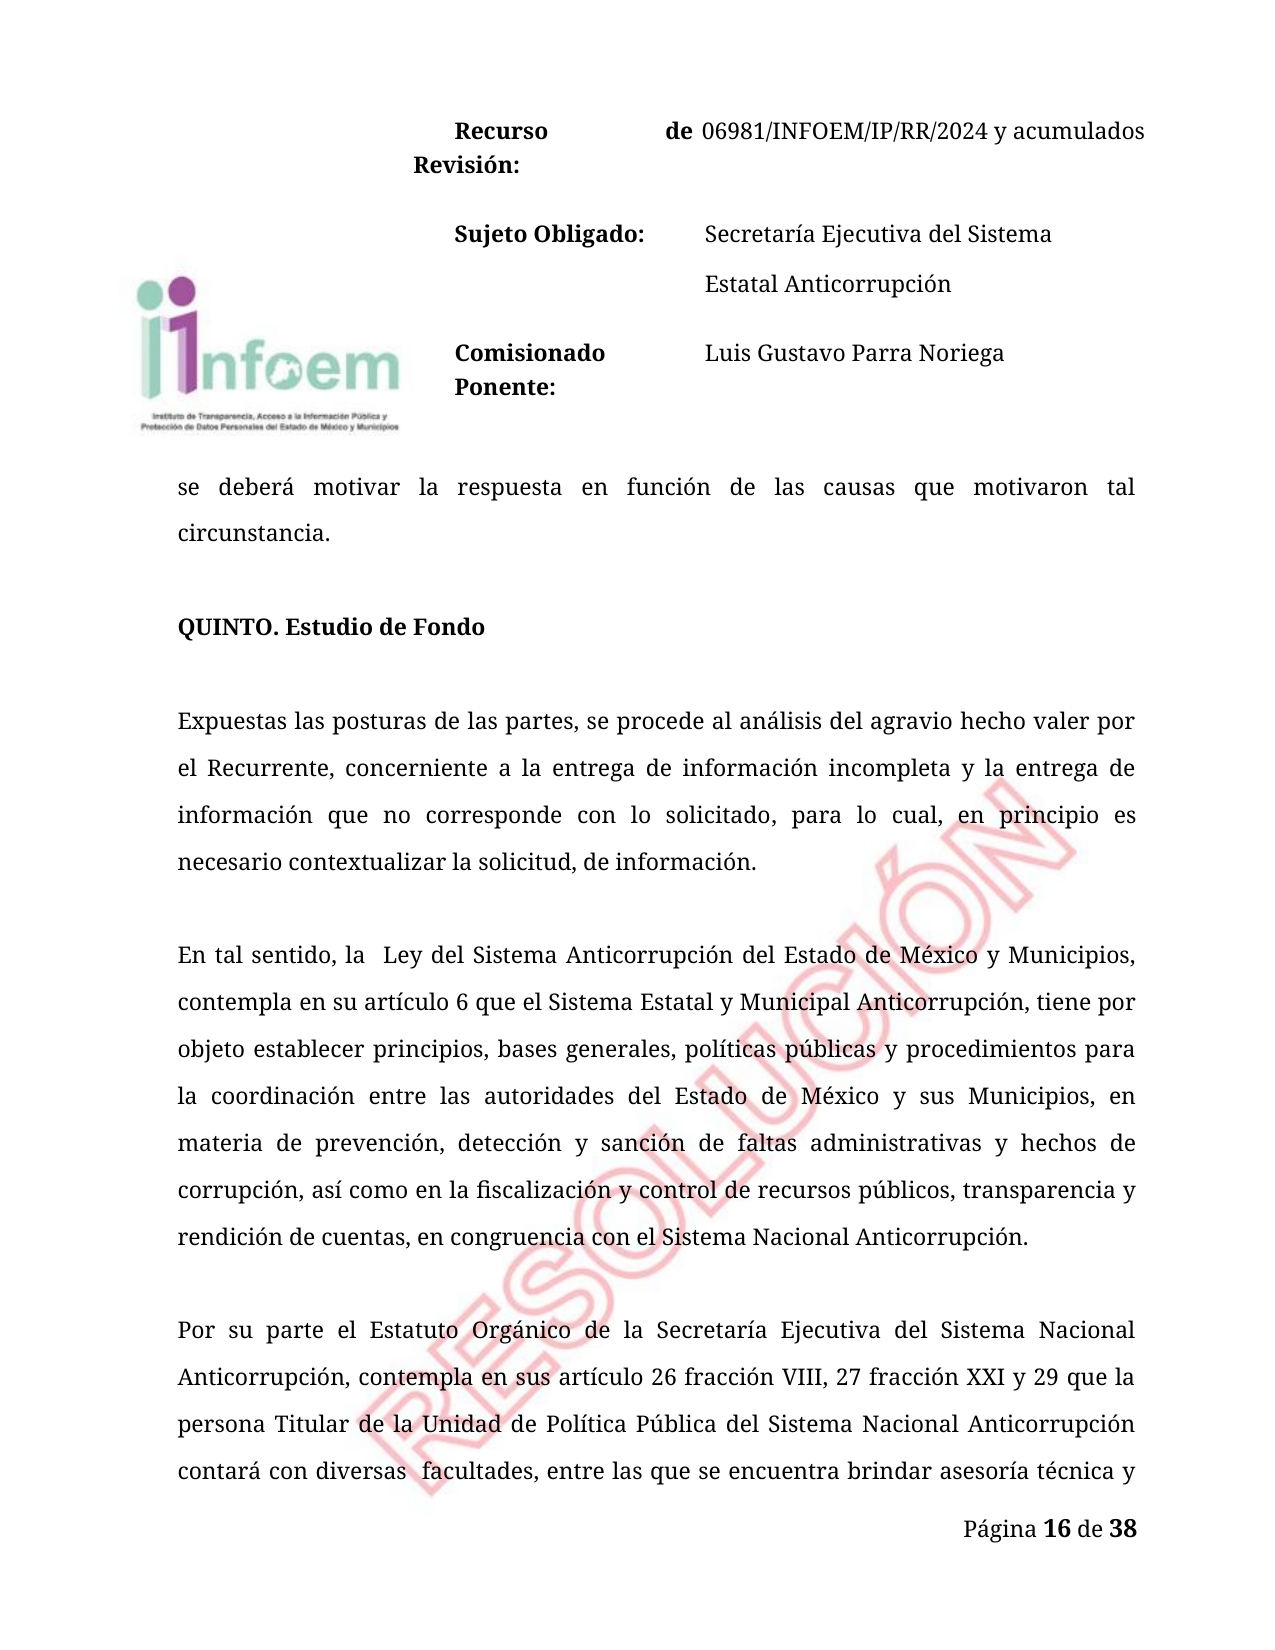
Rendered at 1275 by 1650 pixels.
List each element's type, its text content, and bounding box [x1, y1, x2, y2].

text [177, 470, 1137, 548]
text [177, 1314, 1137, 1486]
text En tal sentido, la Ley del Sistema Anticorrupción del Estado de México y Municipios, contempla en su artículo 6 que el Sistema Estatal y Municipal Anticorrupción, tiene por objeto establecer principios, bases generales, políticas públicas y procedimientos para la coordinación entre las autoridades del Estado de México y sus Municipios, en materia de prevención, detección y sanción de faltas administrativas y hechos de corrupción, así como en la fiscalización y control de recursos públicos, transparencia y rendición de cuentas, en congruencia con el Sistema Nacional Anticorrupción. [177, 939, 1137, 1252]
subtitle Quinto. Estudio de Fondo [177, 611, 1137, 642]
picture [7, 211, 1275, 1650]
text Expuestas las posturas de las partes, se procede al análisis del agravio hecho valer por el Recurrente, concerniente a la entrega de información incompleta y la entrega de información que no corresponde con lo solicitado, para lo cual, en principio es necesario contextualizar la solicitud, de información. [177, 705, 1137, 877]
